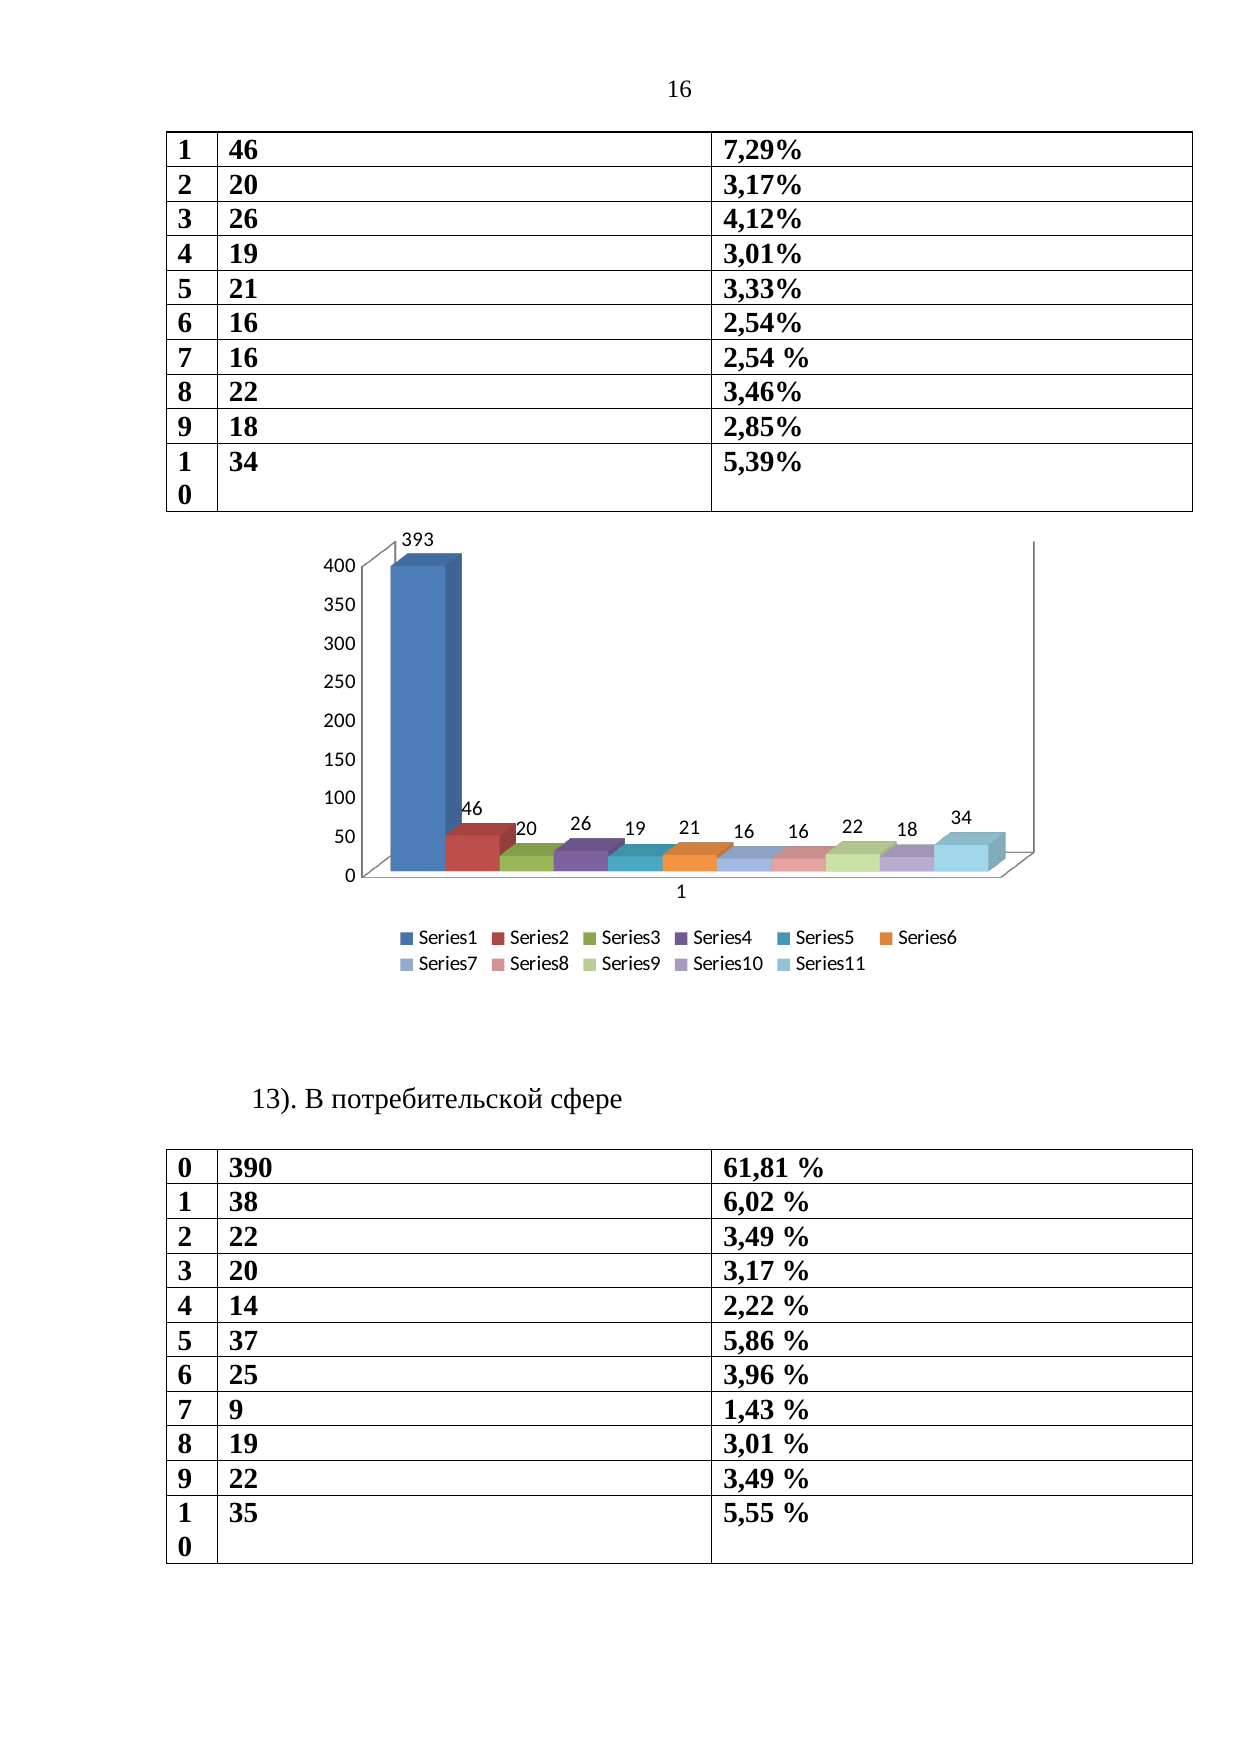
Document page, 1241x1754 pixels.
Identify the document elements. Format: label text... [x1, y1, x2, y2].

table_cell 34 [218, 444, 711, 511]
table_cell 7 [167, 340, 217, 373]
table_cell 19 [218, 236, 711, 270]
table_cell 22 [218, 1461, 711, 1494]
table_cell 9 [167, 409, 217, 443]
table_cell 5,55 % [712, 1496, 1192, 1563]
table_cell 8 [167, 375, 217, 408]
table_cell 2 [167, 1219, 217, 1252]
table_cell 3,96 % [712, 1357, 1192, 1391]
table_cell 2 [167, 167, 217, 201]
table_cell 3,01% [712, 236, 1192, 270]
table_cell 3 [167, 202, 217, 235]
table_cell 3,49 % [712, 1461, 1192, 1494]
table_cell 5 [167, 271, 217, 304]
table_header 0 [167, 1150, 217, 1183]
table_cell 4,12% [712, 202, 1192, 235]
table_cell 7,29% [712, 133, 1192, 166]
table_cell 6,02 % [712, 1184, 1192, 1218]
table_cell 4 [167, 1288, 217, 1322]
table_cell 1,43 % [712, 1392, 1192, 1425]
table_cell 6 [167, 1357, 217, 1391]
table_cell 4 [167, 236, 217, 270]
table_cell 35 [218, 1496, 711, 1563]
table_cell 8 [167, 1426, 217, 1460]
table_header 390 [218, 1150, 711, 1183]
table_cell 2,54 % [712, 340, 1192, 373]
table_cell 20 [218, 1254, 711, 1287]
table_header 61,81 % [712, 1150, 1192, 1183]
table_cell 21 [218, 271, 711, 304]
table_cell 22 [218, 1219, 711, 1252]
table_cell 10 [167, 444, 217, 511]
table_cell 10 [167, 1496, 217, 1563]
table_cell 3,01 % [712, 1426, 1192, 1460]
table_cell 2,22 % [712, 1288, 1192, 1322]
table_cell 3,17 % [712, 1254, 1192, 1287]
table_cell 3,17% [712, 167, 1192, 201]
table_cell 2,85% [712, 409, 1192, 443]
table_cell 22 [218, 375, 711, 408]
table_cell 1 [167, 1184, 217, 1218]
table_cell 1 [167, 133, 217, 166]
table_cell 3,33% [712, 271, 1192, 304]
table_cell 16 [218, 340, 711, 373]
table_cell 5,39% [712, 444, 1192, 511]
table_cell 5,86 % [712, 1323, 1192, 1356]
table_cell 37 [218, 1323, 711, 1356]
table_cell 3,49 % [712, 1219, 1192, 1252]
table_cell 9 [167, 1461, 217, 1494]
table_cell 7 [167, 1392, 217, 1425]
table_cell 9 [218, 1392, 711, 1425]
table_cell 19 [218, 1426, 711, 1460]
table_cell 18 [218, 409, 711, 443]
table_cell 6 [167, 305, 217, 339]
table_cell 46 [218, 133, 711, 166]
table_cell 20 [218, 167, 711, 201]
table_cell 5 [167, 1323, 217, 1356]
table_cell 3 [167, 1254, 217, 1287]
table_cell 3,46% [712, 375, 1192, 408]
text 13). В потребительской сфере [177, 1082, 1181, 1115]
table_cell 16 [218, 305, 711, 339]
table_cell 25 [218, 1357, 711, 1391]
table_cell 26 [218, 202, 711, 235]
table_cell 38 [218, 1184, 711, 1218]
table_cell 14 [218, 1288, 711, 1322]
table_cell 2,54% [712, 305, 1192, 339]
